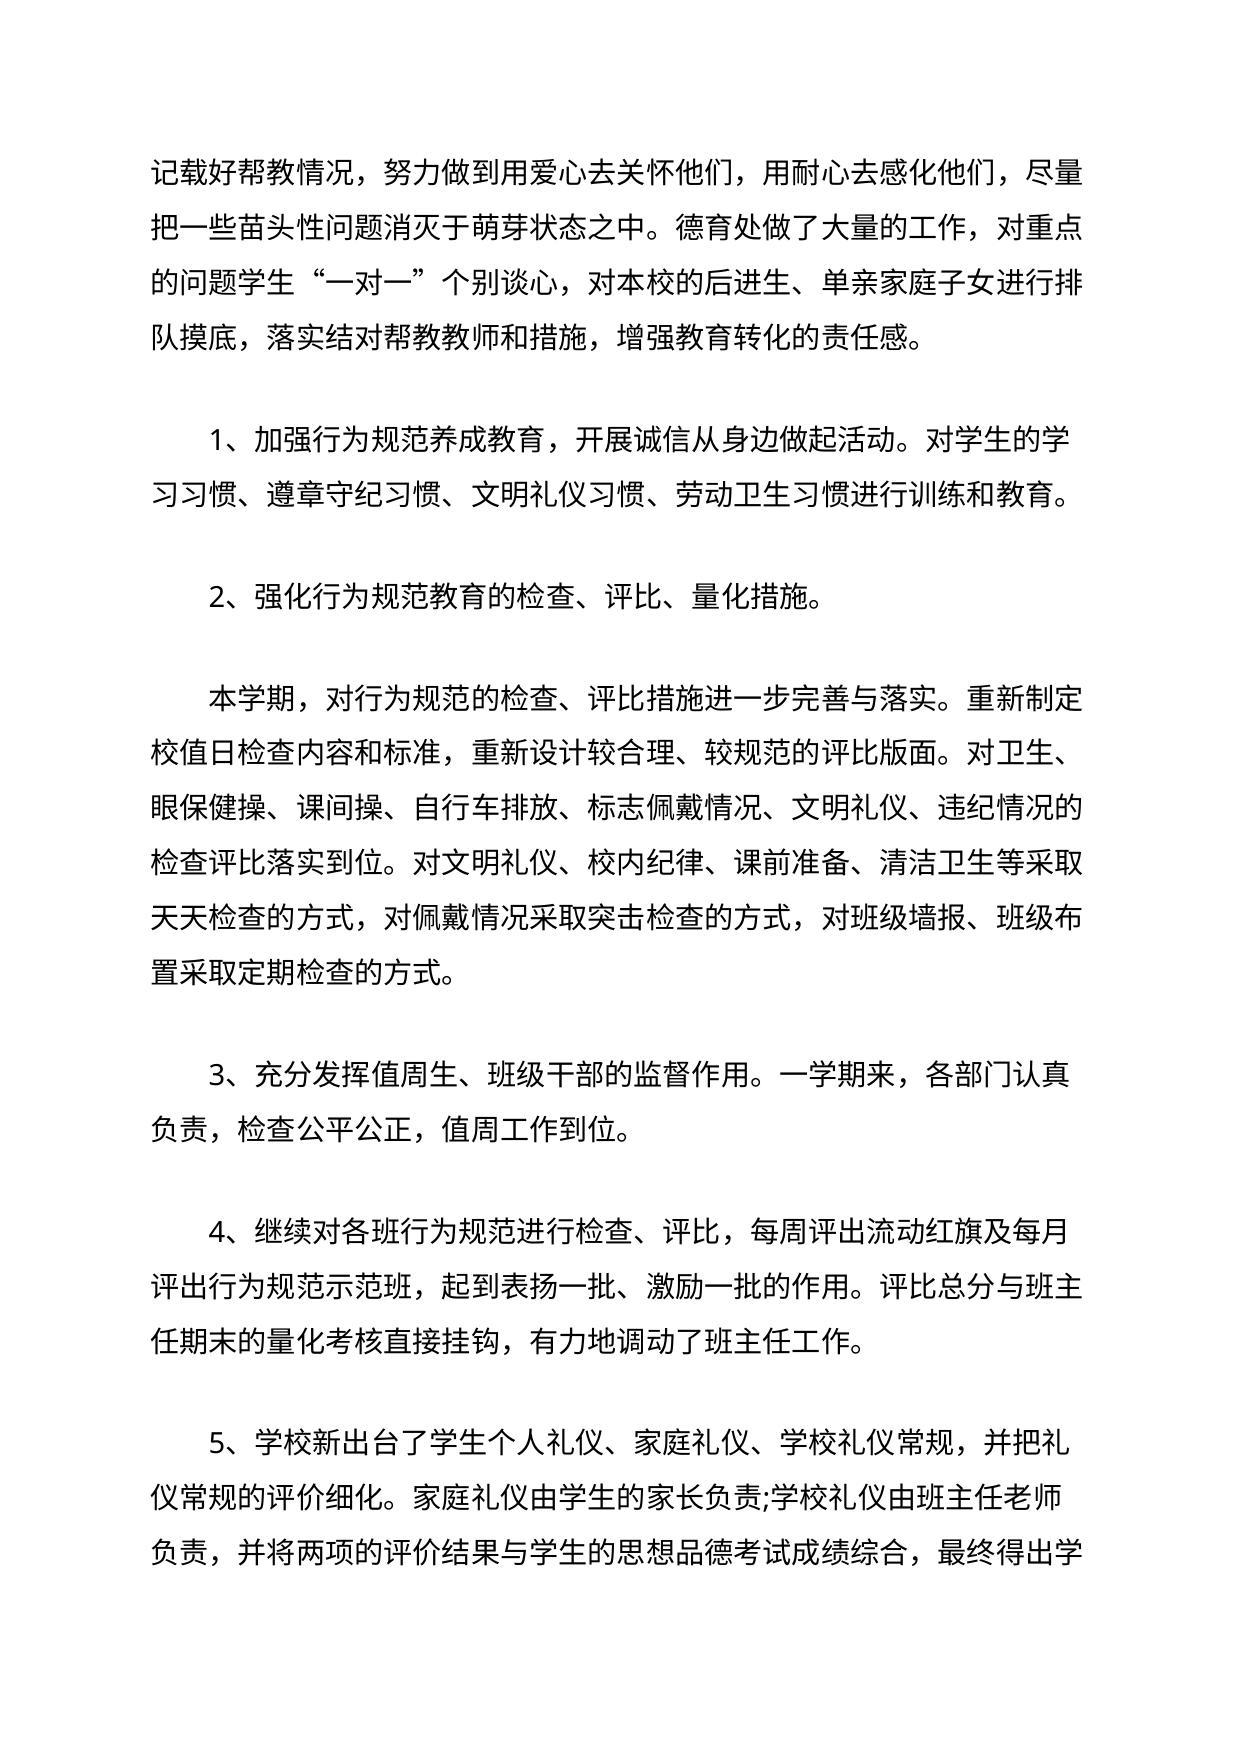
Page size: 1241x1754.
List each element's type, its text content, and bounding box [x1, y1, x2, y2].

text 3、充分发挥值周生、班级干部的监督作用。一学期来，各部门认真负责，检查公平公正，值周工作到位。 [150, 1051, 1090, 1149]
text 4、继续对各班行为规范进行检查、评比，每周评出流动红旗及每月评出行为规范示范班，起到表扬一批、激励一批的作用。评比总分与班主任期末的量化考核直接挂钩，有力地调动了班主任工作。 [150, 1208, 1090, 1360]
text 2、强化行为规范教育的检查、评比、量化措施。 [150, 573, 1090, 616]
text 1、加强行为规范养成教育，开展诚信从身边做起活动。对学生的学习习惯、遵章守纪习惯、文明礼仪习惯、劳动卫生习惯进行训练和教育。 [150, 416, 1090, 514]
text 本学期，对行为规范的检查、评比措施进一步完善与落实。重新制定校值日检查内容和标准，重新设计较合理、较规范的评比版面。对卫生、眼保健操、课间操、自行车排放、标志佩戴情况、文明礼仪、违纪情况的检查评比落实到位。对文明礼仪、校内纪律、课前准备、清洁卫生等采取天天检查的方式，对佩戴情况采取突击检查的方式，对班级墙报、班级布置采取定期检查的方式。 [150, 675, 1090, 992]
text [150, 150, 1090, 357]
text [150, 1420, 1090, 1572]
